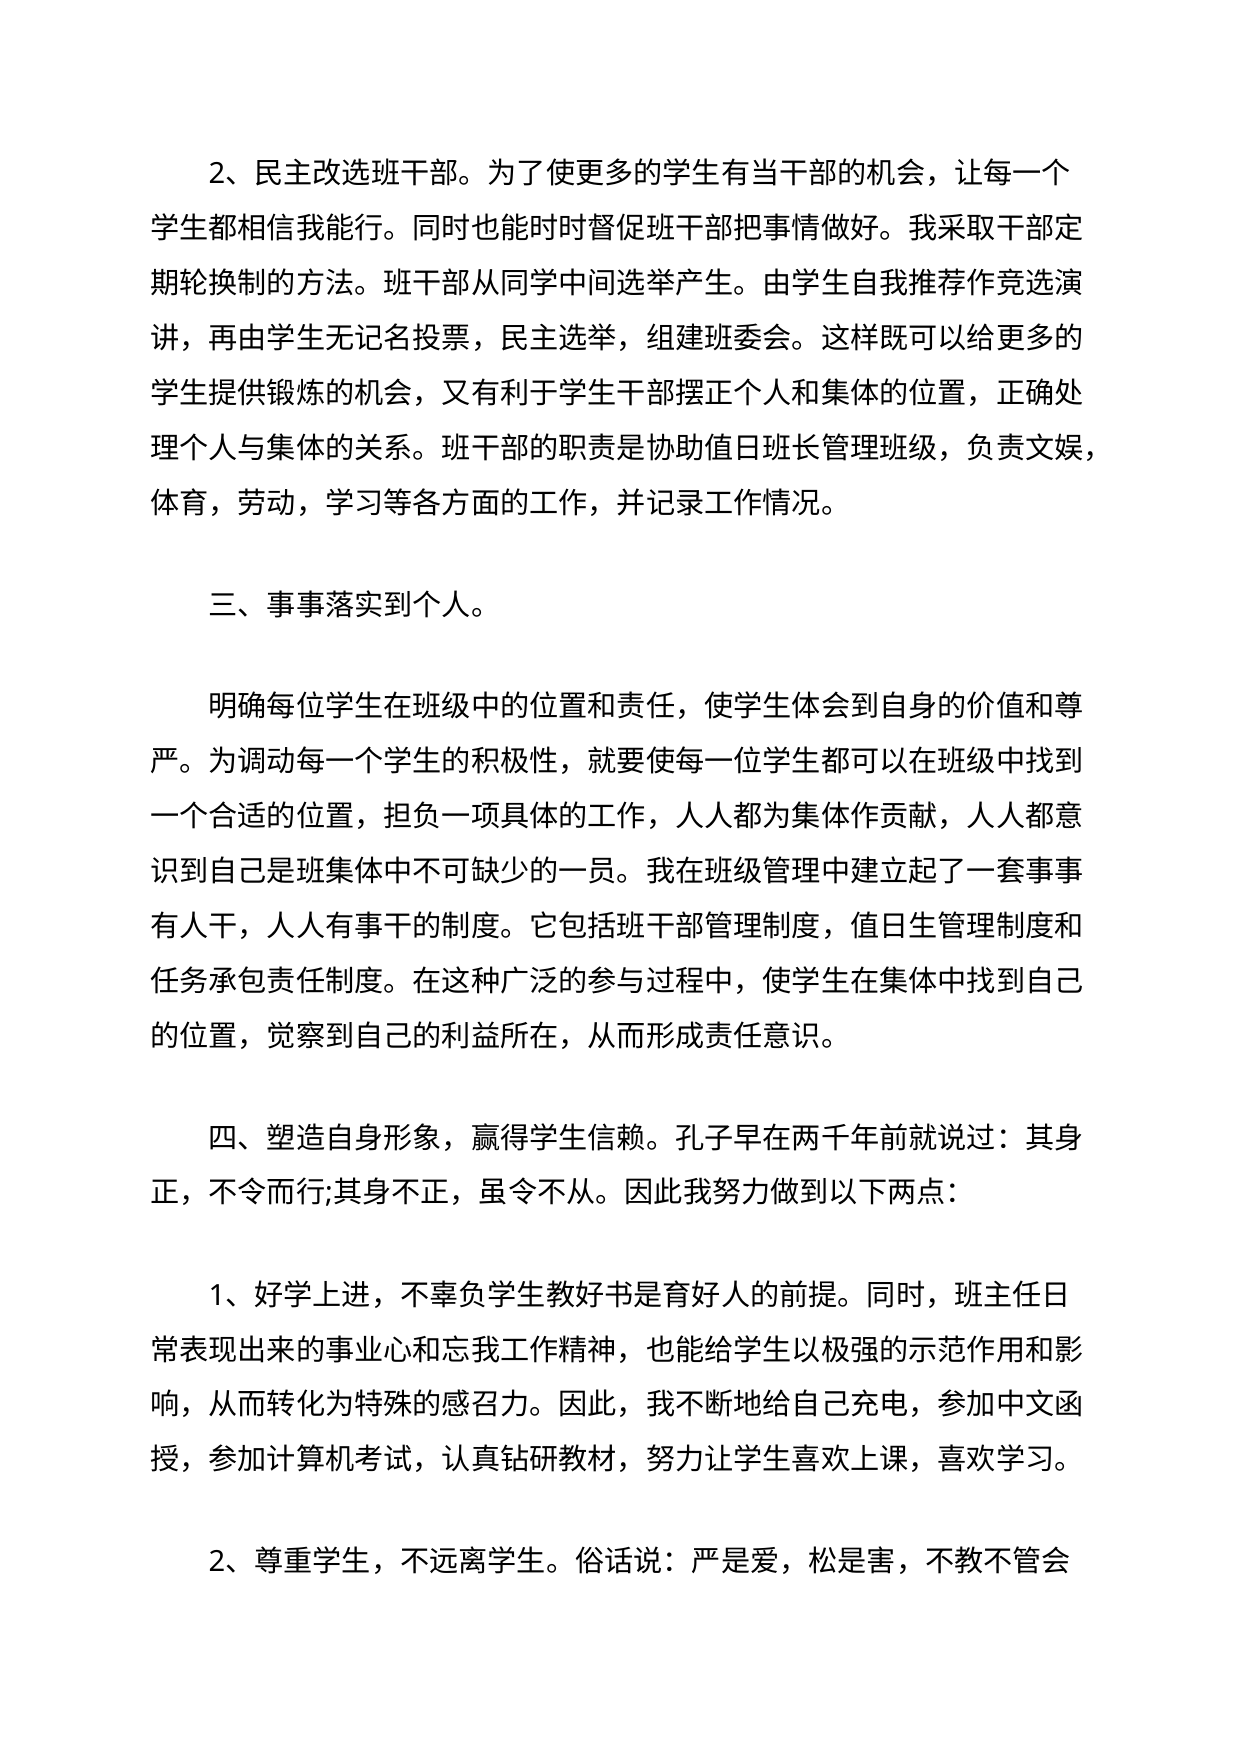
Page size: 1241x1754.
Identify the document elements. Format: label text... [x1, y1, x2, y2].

text 三、事事落实到个人。 [150, 581, 1090, 623]
text 2、民主改选班干部。为了使更多的学生有当干部的机会，让每一个学生都相信我能行。同时也能时时督促班干部把事情做好。我采取干部定期轮换制的方法。班干部从同学中间选举产生。由学生自我推荐作竞选演讲，再由学生无记名投票，民主选举，组建班委会。这样既可以给更多的学生提供锻炼的机会，又有利于学生干部摆正个人和集体的位置，正确处理个人与集体的关系。班干部的职责是协助值日班长管理班级，负责文娱，体育，劳动，学习等各方面的工作，并记录工作情况。 [150, 150, 1090, 522]
text 四、塑造自身形象，赢得学生信赖。孔子早在两千年前就说过：其身正，不令而行;其身不正，虽令不从。因此我努力做到以下两点： [150, 1114, 1090, 1211]
text 明确每位学生在班级中的位置和责任，使学生体会到自身的价值和尊严。为调动每一个学生的积极性，就要使每一位学生都可以在班级中找到一个合适的位置，担负一项具体的工作，人人都为集体作贡献，人人都意识到自己是班集体中不可缺少的一员。我在班级管理中建立起了一套事事有人干，人人有事干的制度。它包括班干部管理制度，值日生管理制度和任务承包责任制度。在这种广泛的参与过程中，使学生在集体中找到自己的位置，觉察到自己的利益所在，从而形成责任意识。 [150, 683, 1090, 1055]
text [150, 1538, 1090, 1580]
text 1、好学上进，不辜负学生教好书是育好人的前提。同时，班主任日常表现出来的事业心和忘我工作精神，也能给学生以极强的示范作用和影响，从而转化为特殊的感召力。因此，我不断地给自己充电，参加中文函授，参加计算机考试，认真钻研教材，努力让学生喜欢上课，喜欢学习。 [150, 1271, 1090, 1478]
